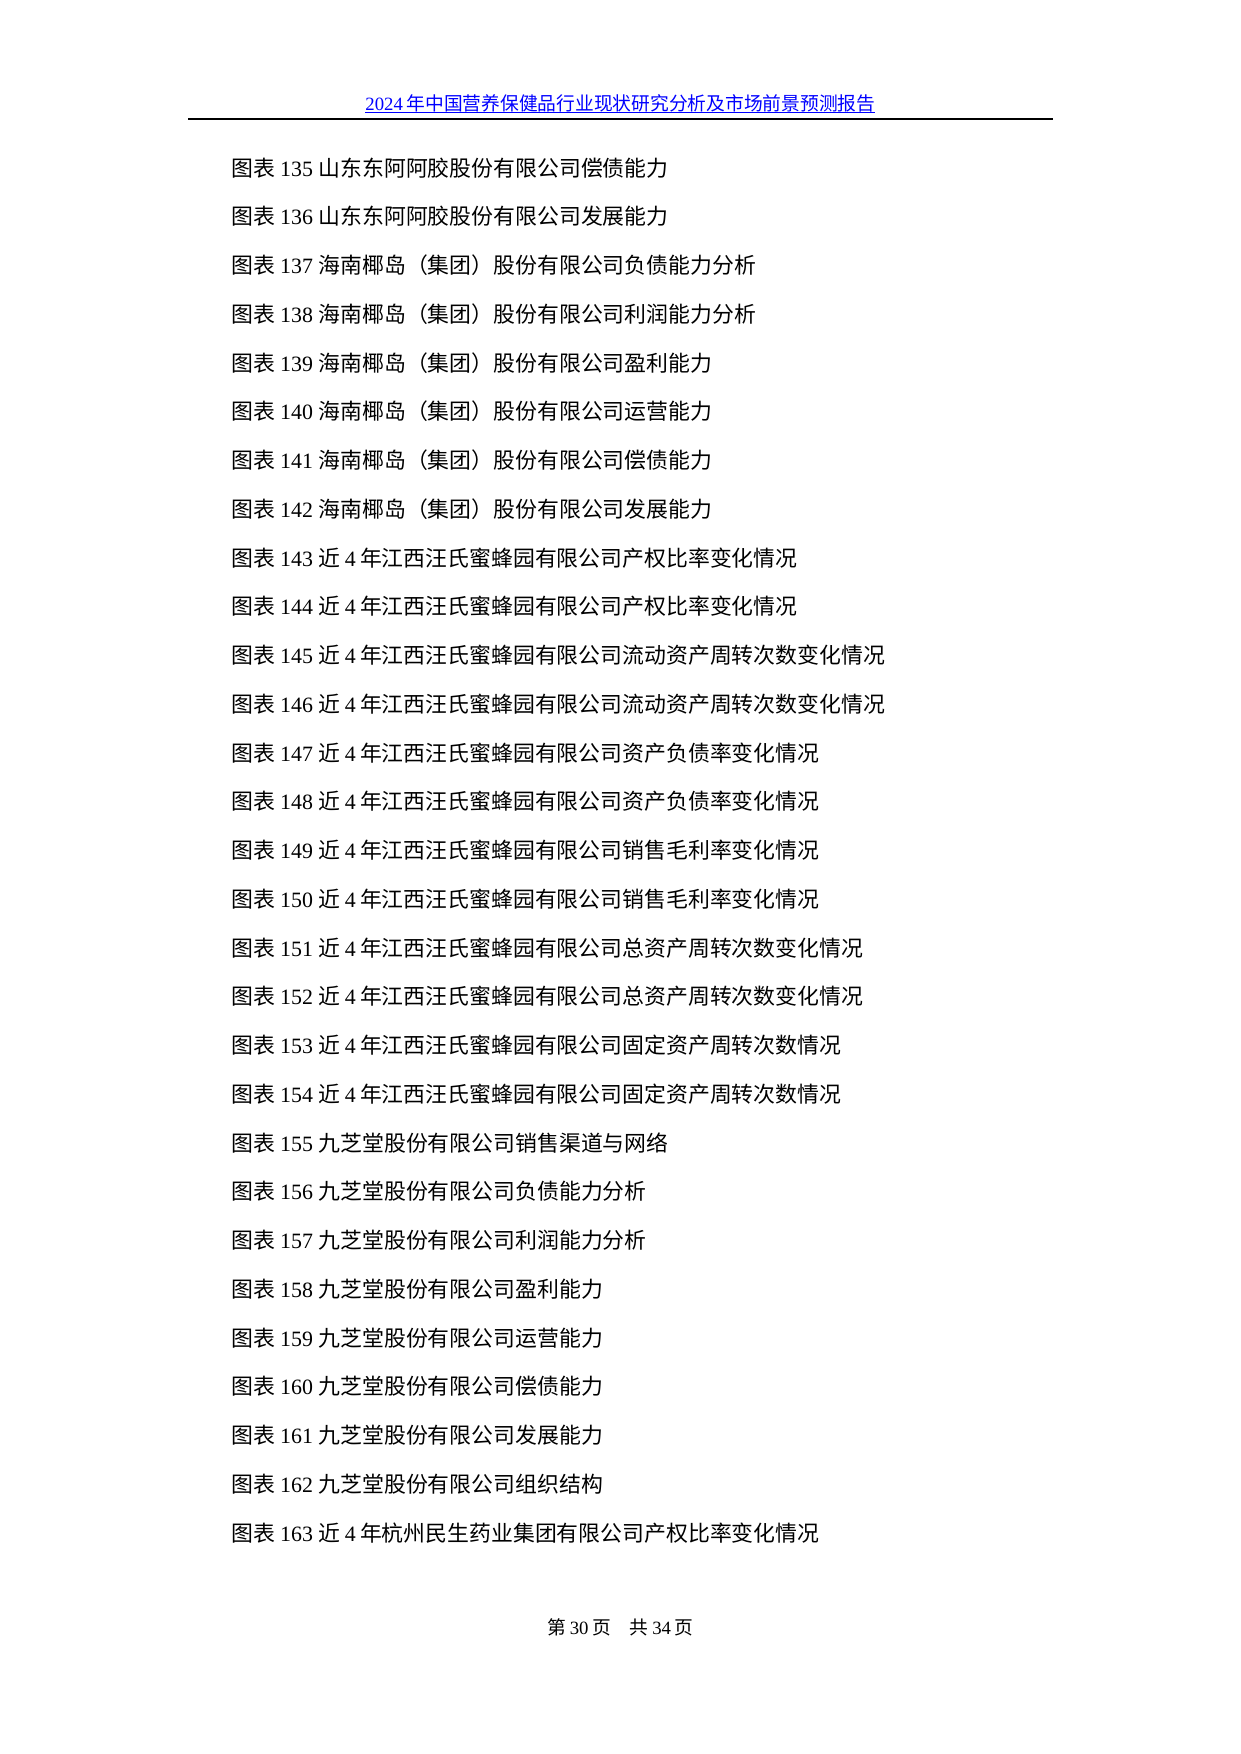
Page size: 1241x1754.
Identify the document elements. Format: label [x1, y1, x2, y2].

text [187, 150, 1053, 1548]
